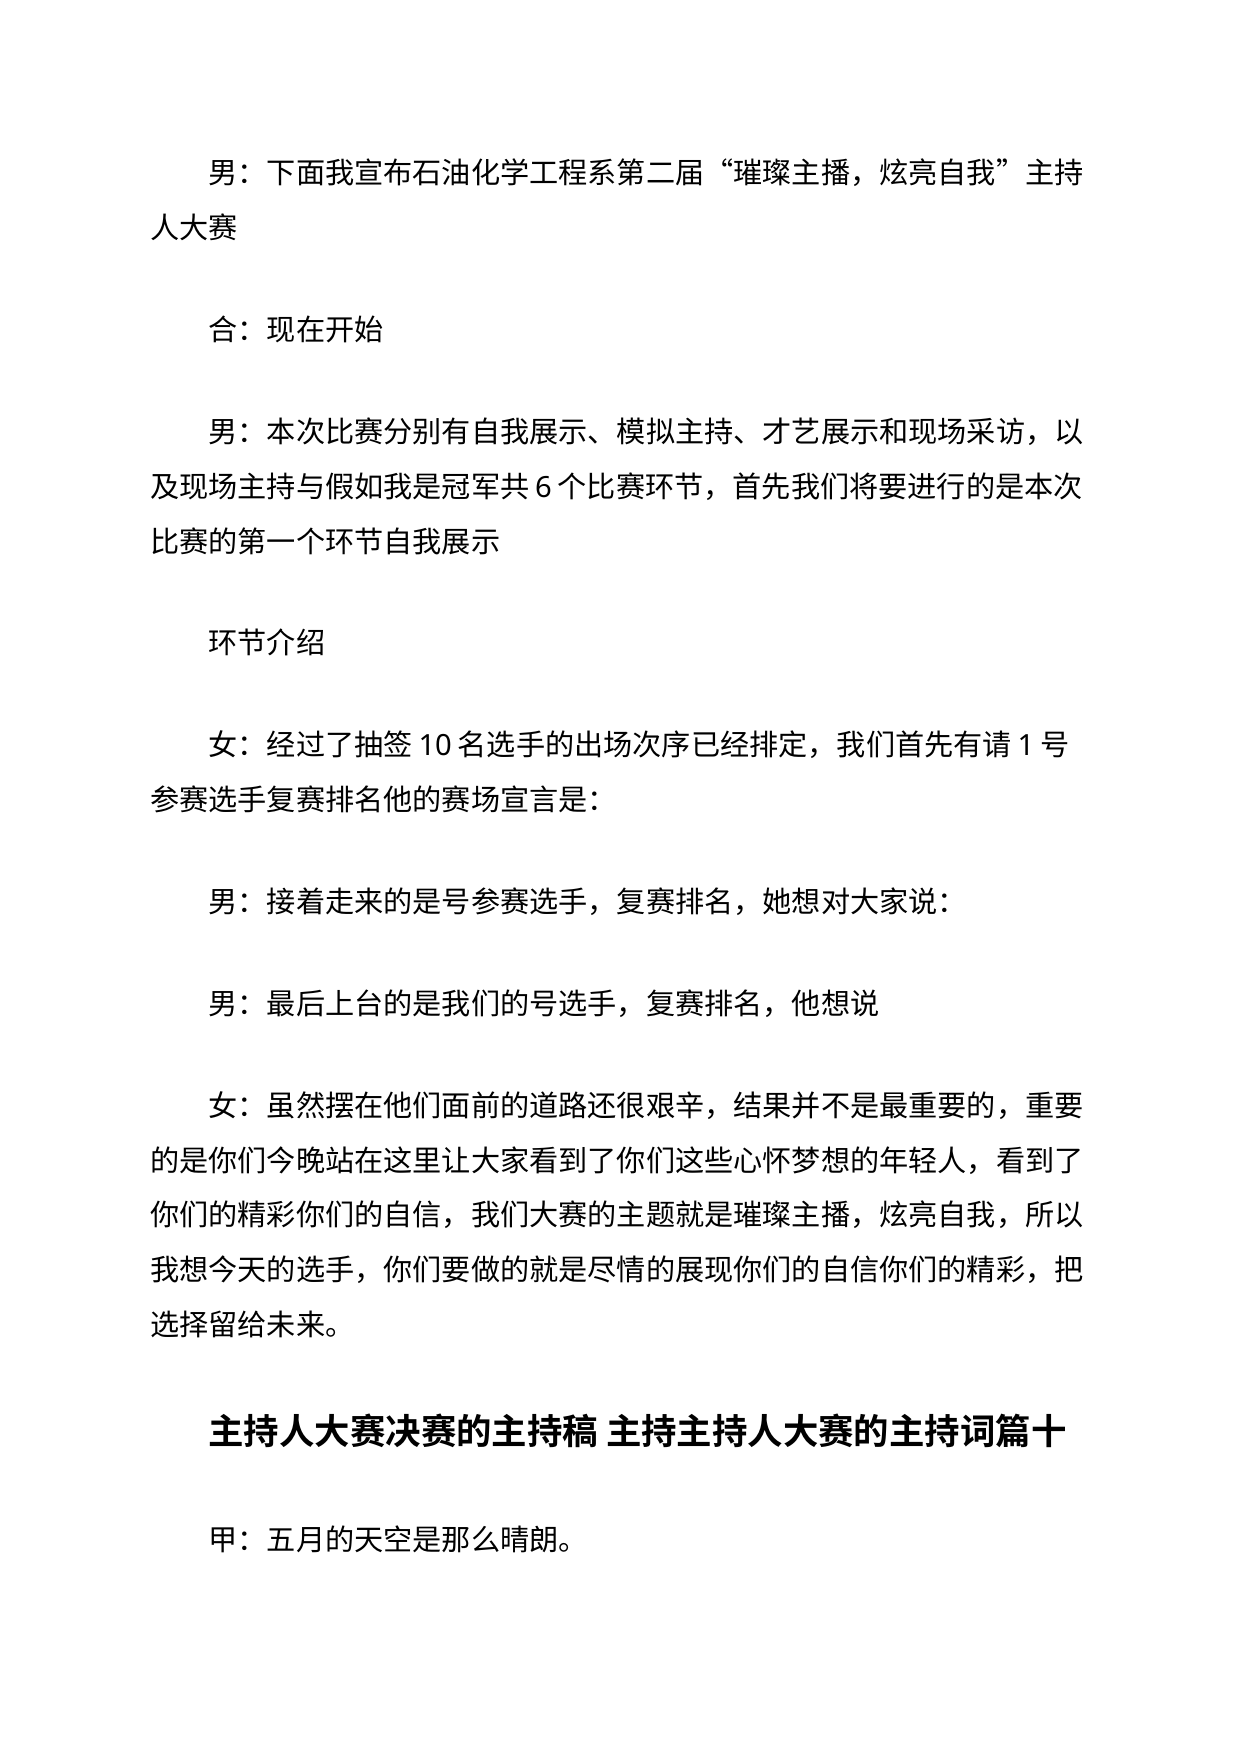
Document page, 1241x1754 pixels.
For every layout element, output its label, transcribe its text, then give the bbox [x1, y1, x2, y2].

text 男：本次比赛分别有自我展示、模拟主持、才艺展示和现场采访，以及现场主持与假如我是冠军共6个比赛环节，首先我们将要进行的是本次比赛的第一个环节自我展示 [150, 408, 1090, 561]
text 男：下面我宣布石油化学工程系第二届“璀璨主播，炫亮自我”主持人大赛 [150, 150, 1090, 247]
text 女：虽然摆在他们面前的道路还很艰辛，结果并不是最重要的，重要的是你们今晚站在这里让大家看到了你们这些心怀梦想的年轻人，看到了你们的精彩你们的自信，我们大赛的主题就是璀璨主播，炫亮自我，所以我想今天的选手，你们要做的就是尽情的展现你们的自信你们的精彩，把选择留给未来。 [150, 1082, 1090, 1344]
text 女：经过了抽签10名选手的出场次序已经排定，我们首先有请1号参赛选手复赛排名他的赛场宣言是： [150, 722, 1090, 819]
text 男：接着走来的是号参赛选手，复赛排名，她想对大家说： [150, 879, 1090, 921]
text 男：最后上台的是我们的号选手，复赛排名，他想说 [150, 980, 1090, 1023]
text 合：现在开始 [150, 307, 1090, 349]
text 甲：五月的天空是那么晴朗。 [150, 1517, 1090, 1559]
text 环节介绍 [150, 620, 1090, 662]
text 主持人大赛决赛的主持稿 主持主持人大赛的主持词篇十 [150, 1403, 1090, 1455]
